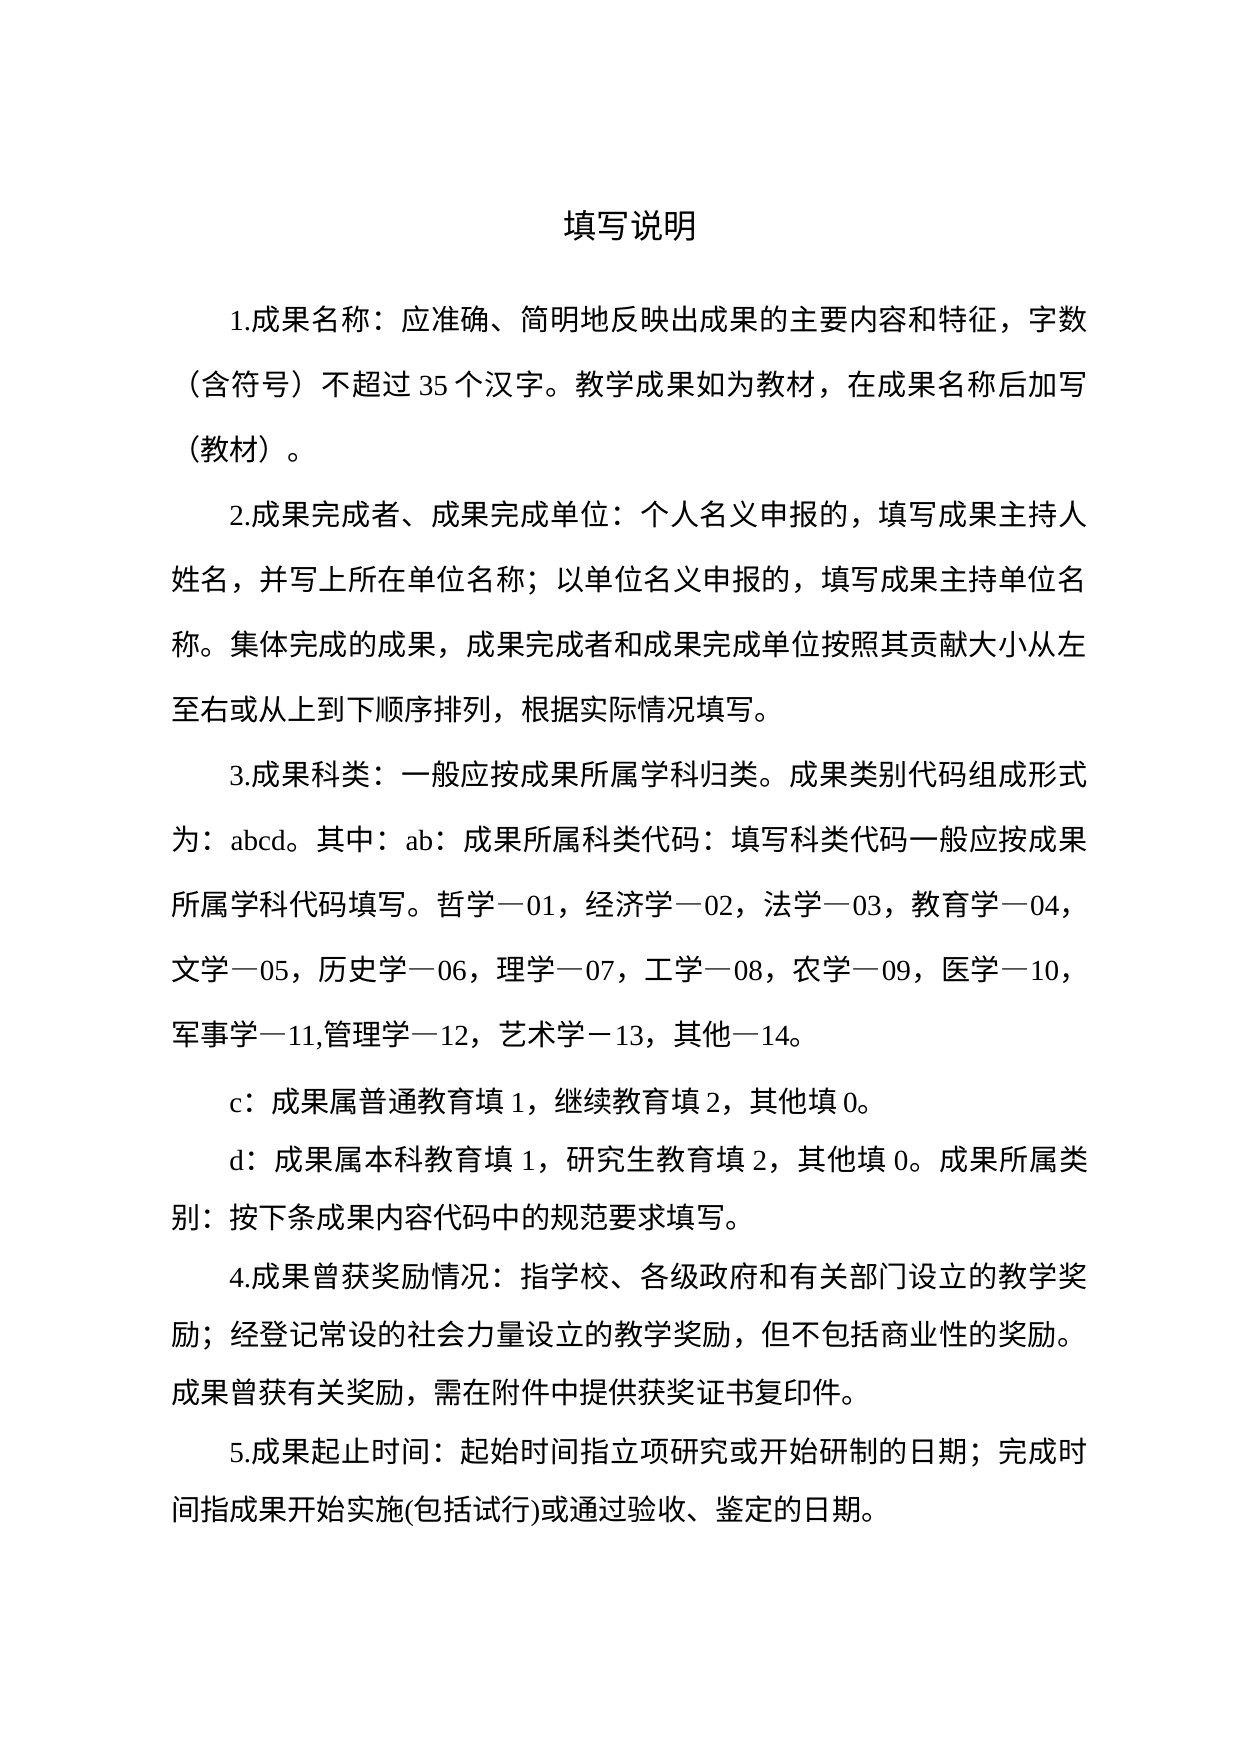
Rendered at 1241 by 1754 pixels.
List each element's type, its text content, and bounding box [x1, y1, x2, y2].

text d：成果属本科教育填1，研究生教育填2，其他填0。成果所属类别：按下条成果内容代码中的规范要求填写。 [171, 1124, 1089, 1240]
text 1.成果名称：应准确、简明地反映出成果的主要内容和特征，字数（含符号）不超过35个汉字。教学成果如为教材，在成果名称后加写（教材）。 [171, 285, 1089, 480]
text 4.成果曾获奖励情况：指学校、各级政府和有关部门设立的教学奖励；经登记常设的社会力量设立的教学奖励，但不包括商业性的奖励。成果曾获有关奖励，需在附件中提供获奖证书复印件。 [171, 1240, 1089, 1415]
text 3.成果科类：一般应按成果所属学科归类。成果类别代码组成形式为：abcd。其中：ab：成果所属科类代码：填写科类代码一般应按成果所属学科代码填写。哲学—01，经济学—02，法学—03，教育学—04，文学—05，历史学—06，理学—07，工学—08，农学—09，医学—10，军事学—11,管理学—12，艺术学－13，其他—14。 [171, 740, 1089, 1065]
text 填写说明 [171, 191, 1089, 256]
text c：成果属普通教育填1，继续教育填2，其他填0。 [171, 1065, 1089, 1124]
text 5.成果起止时间：起始时间指立项研究或开始研制的日期；完成时间指成果开始实施(包括试行)或通过验收、鉴定的日期。 [171, 1415, 1089, 1532]
list 2.成果完成者、成果完成单位：个人名义申报的，填写成果主持人姓名，并写上所在单位名称；以单位名义申报的，填写成果主持单位名称。集体完成的成果，成果完成者和成果完成单位按照其贡献大小从左至右或从上到下顺序排列，根据实际情况填写。 [171, 480, 1089, 740]
